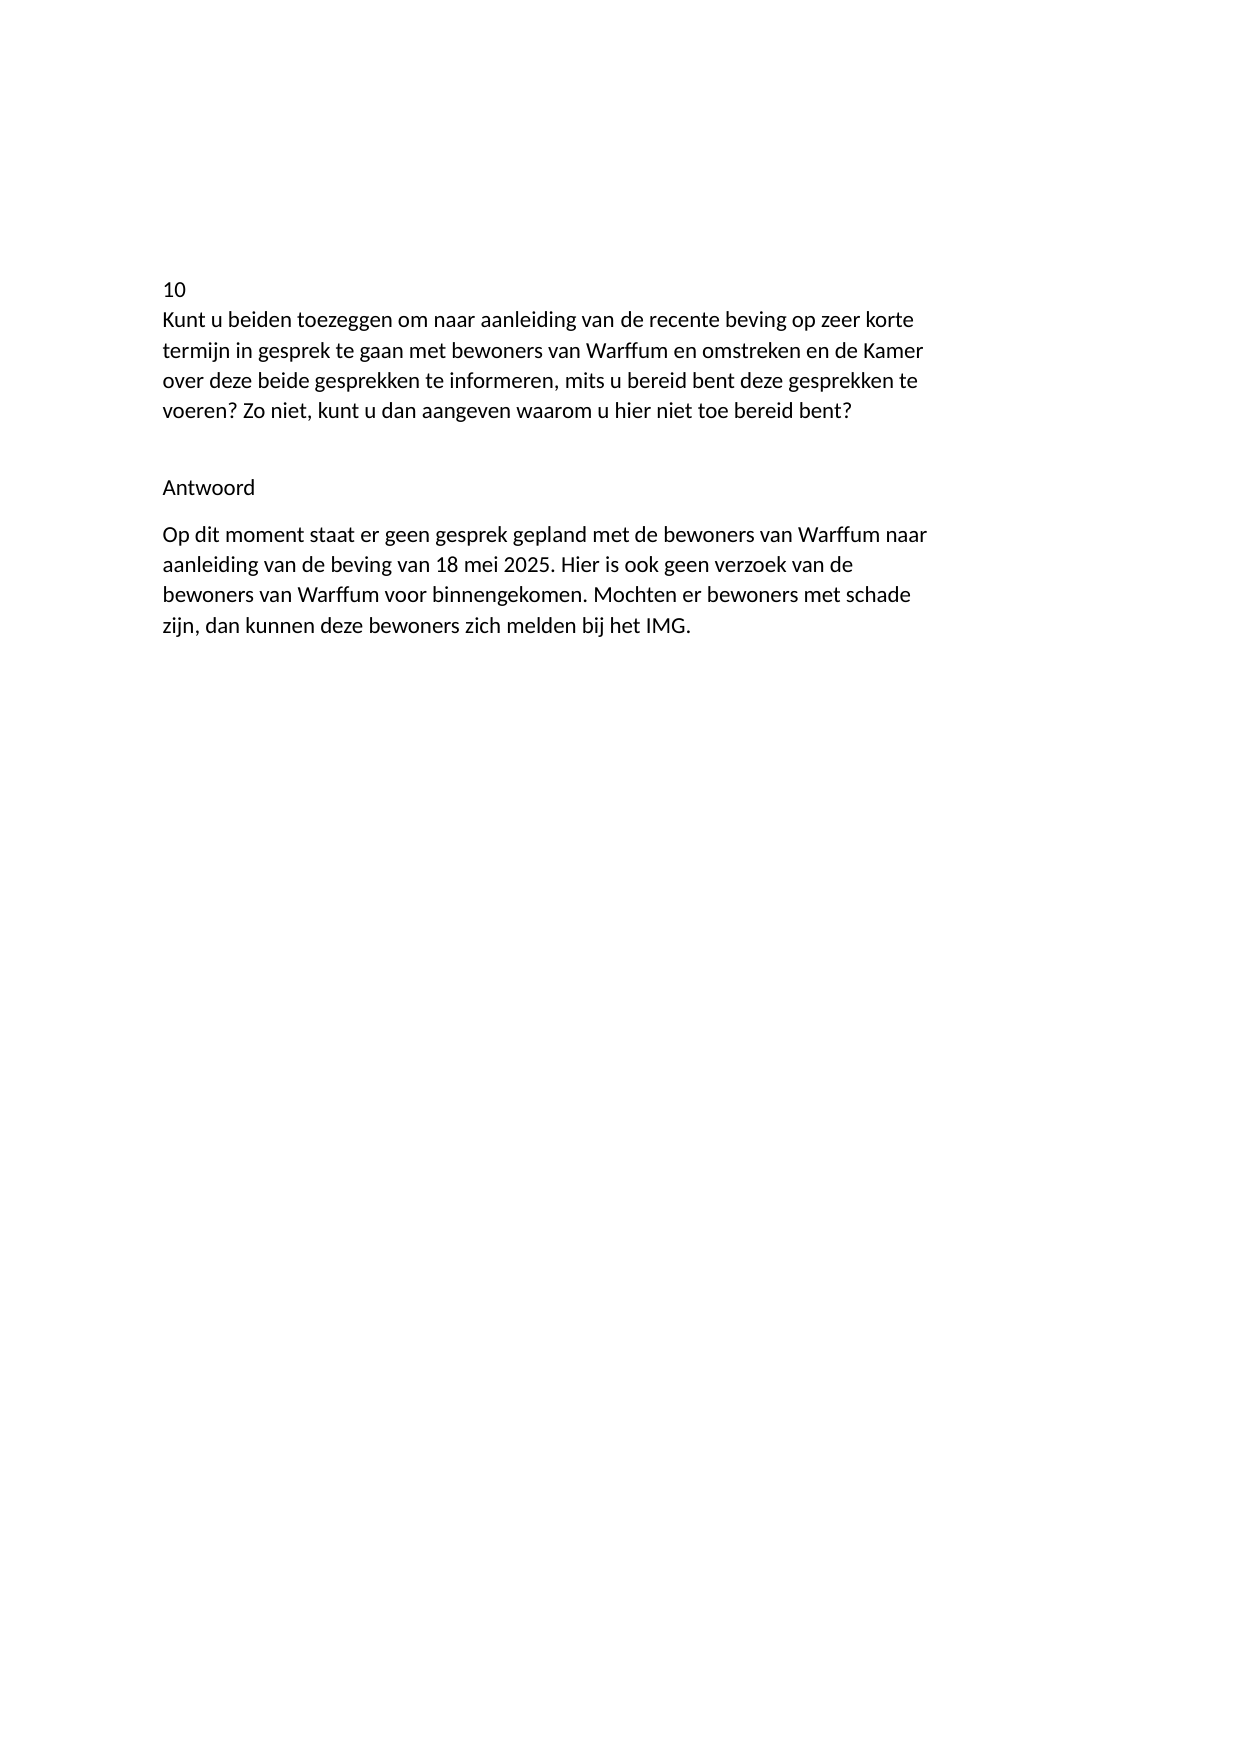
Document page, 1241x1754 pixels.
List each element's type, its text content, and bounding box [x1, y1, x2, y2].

text Op dit moment staat er geen gesprek gepland met de bewoners van Warffum naar aanleiding van de beving van 18 mei 2025. Hier is ook geen verzoek van de bewoners van Warffum voor binnengekomen. Mochten er bewoners met schade zijn, dan kunnen deze bewoners zich melden bij het IMG. [162, 520, 947, 639]
text 10 Kunt u beiden toezeggen om naar aanleiding van de recente beving op zeer korte termijn in gesprek te gaan met bewoners van Warffum en omstreken en de Kamer over deze beide gesprekken te informeren, mits u bereid bent deze gesprekken te voeren? Zo niet, kunt u dan aangeven waarom u hier niet toe bereid bent? [162, 275, 947, 454]
text Antwoord [162, 473, 947, 501]
